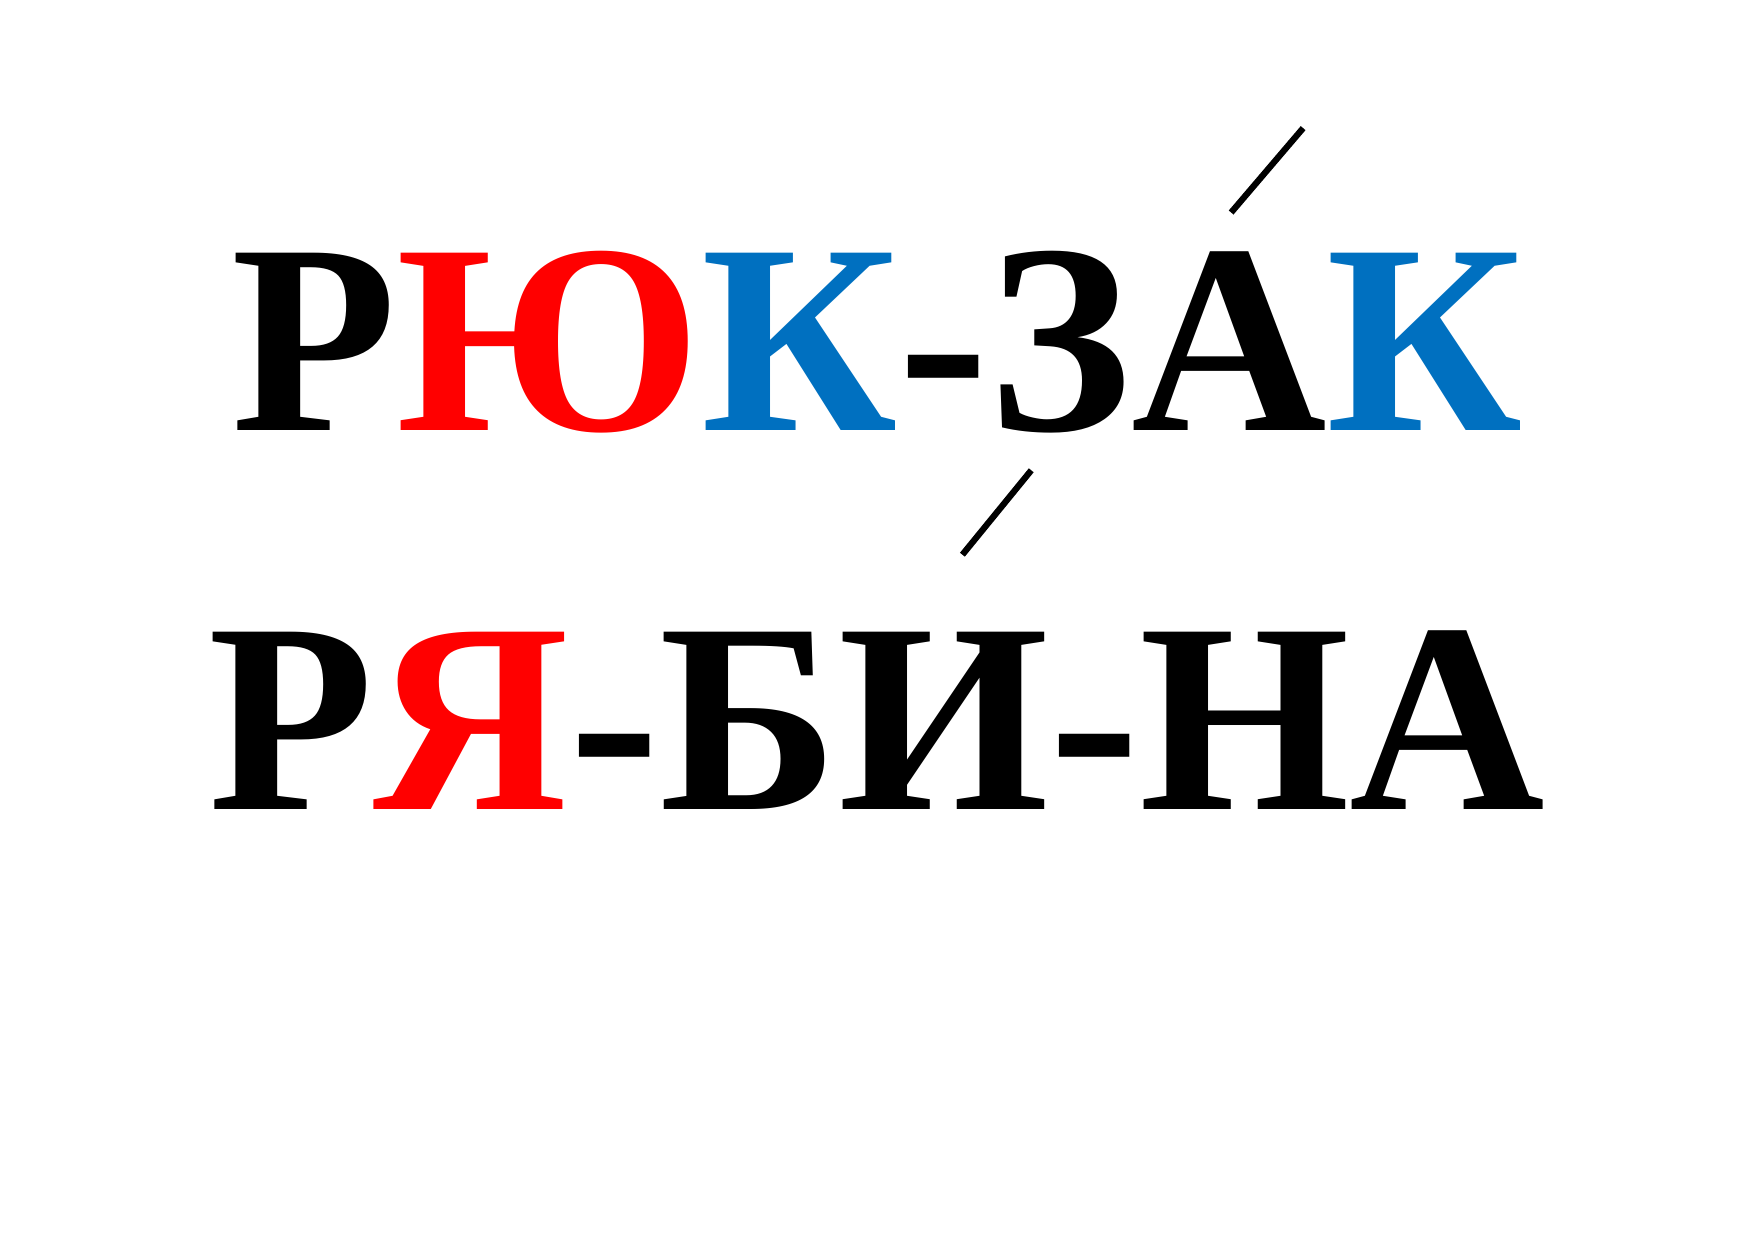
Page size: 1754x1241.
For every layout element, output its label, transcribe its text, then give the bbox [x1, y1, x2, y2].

text РЮК-ЗАК [118, 177, 1636, 489]
text РЯ-БИ-НА [118, 556, 1636, 868]
